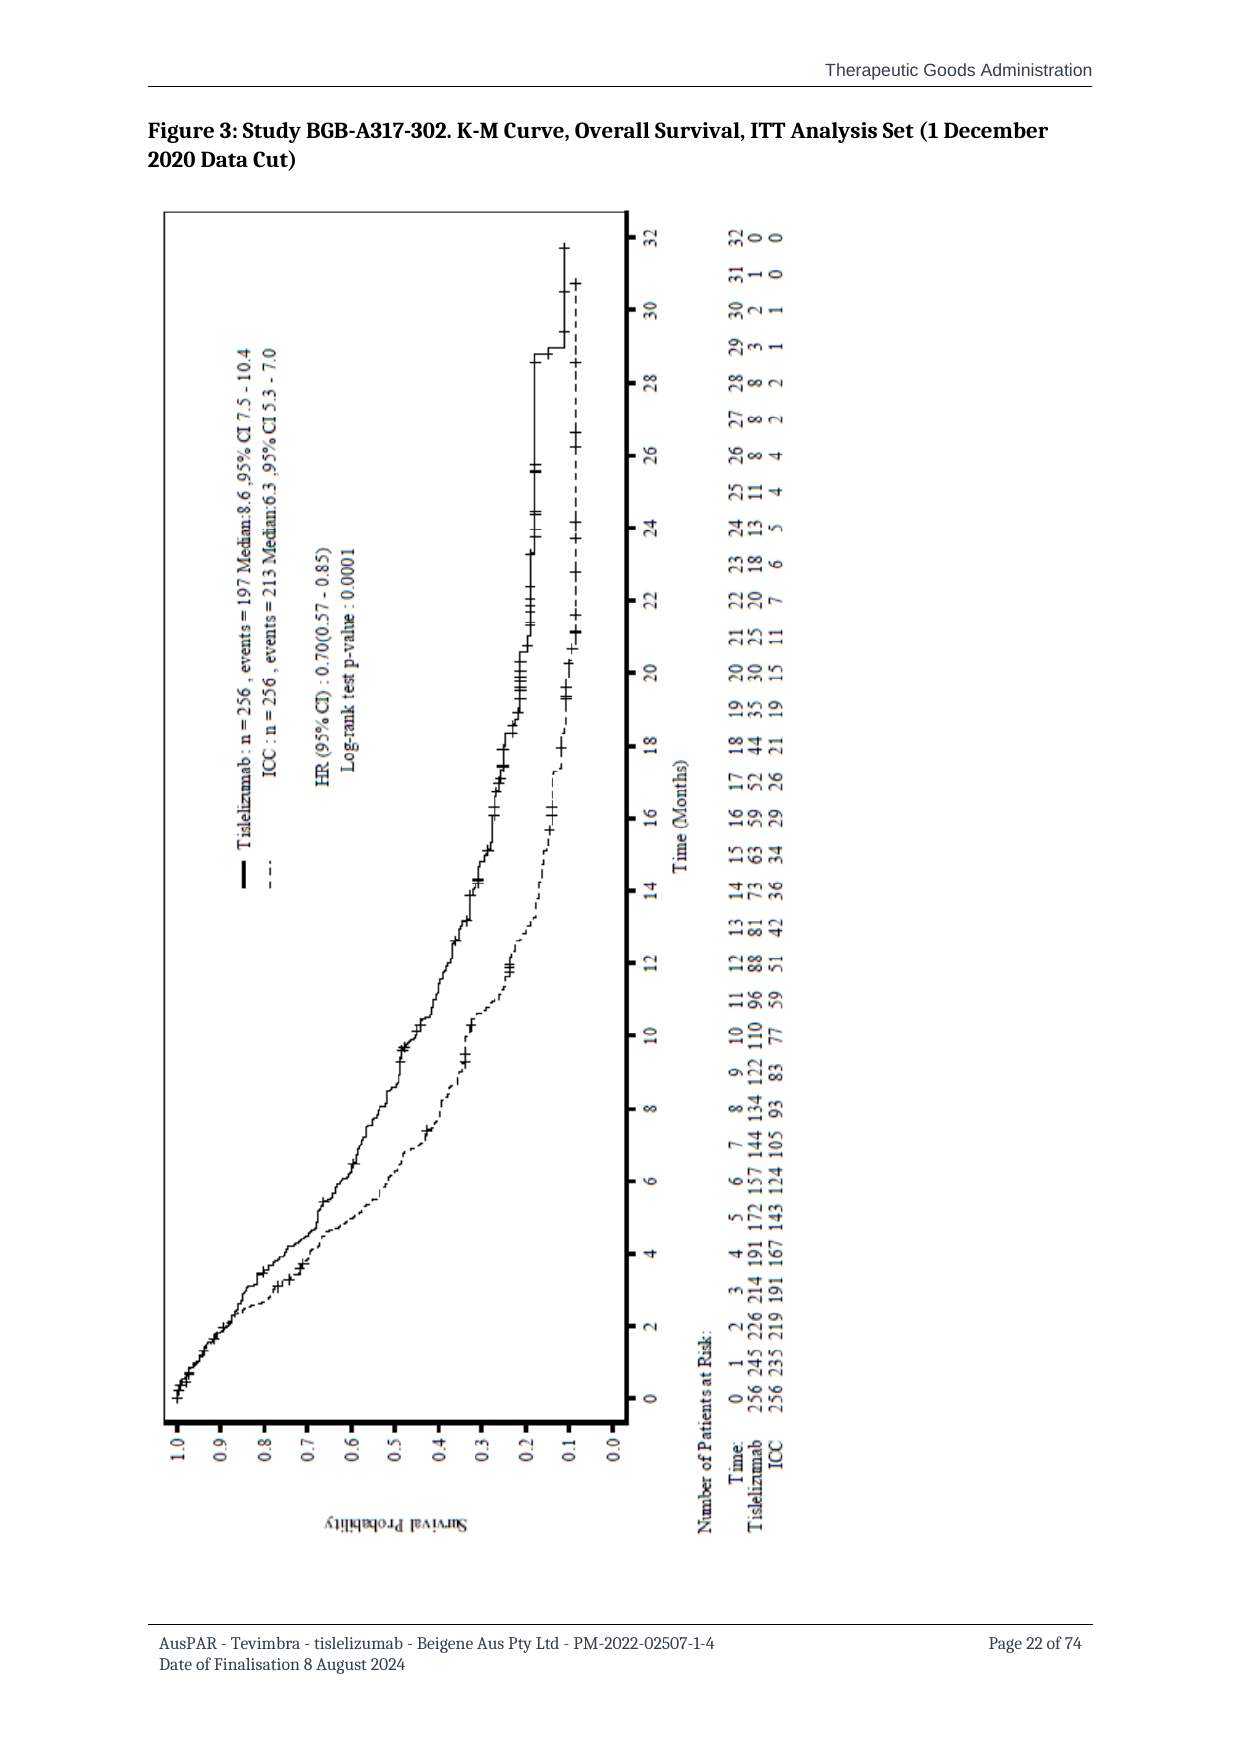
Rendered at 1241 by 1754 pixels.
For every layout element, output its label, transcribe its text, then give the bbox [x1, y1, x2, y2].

title Figure 3: Study BGB-A317-302. K-M Curve, Overall Survival, ITT Analysis Set (1 December 2020 Data Cut) [148, 118, 1092, 173]
picture [150, 195, 802, 1574]
